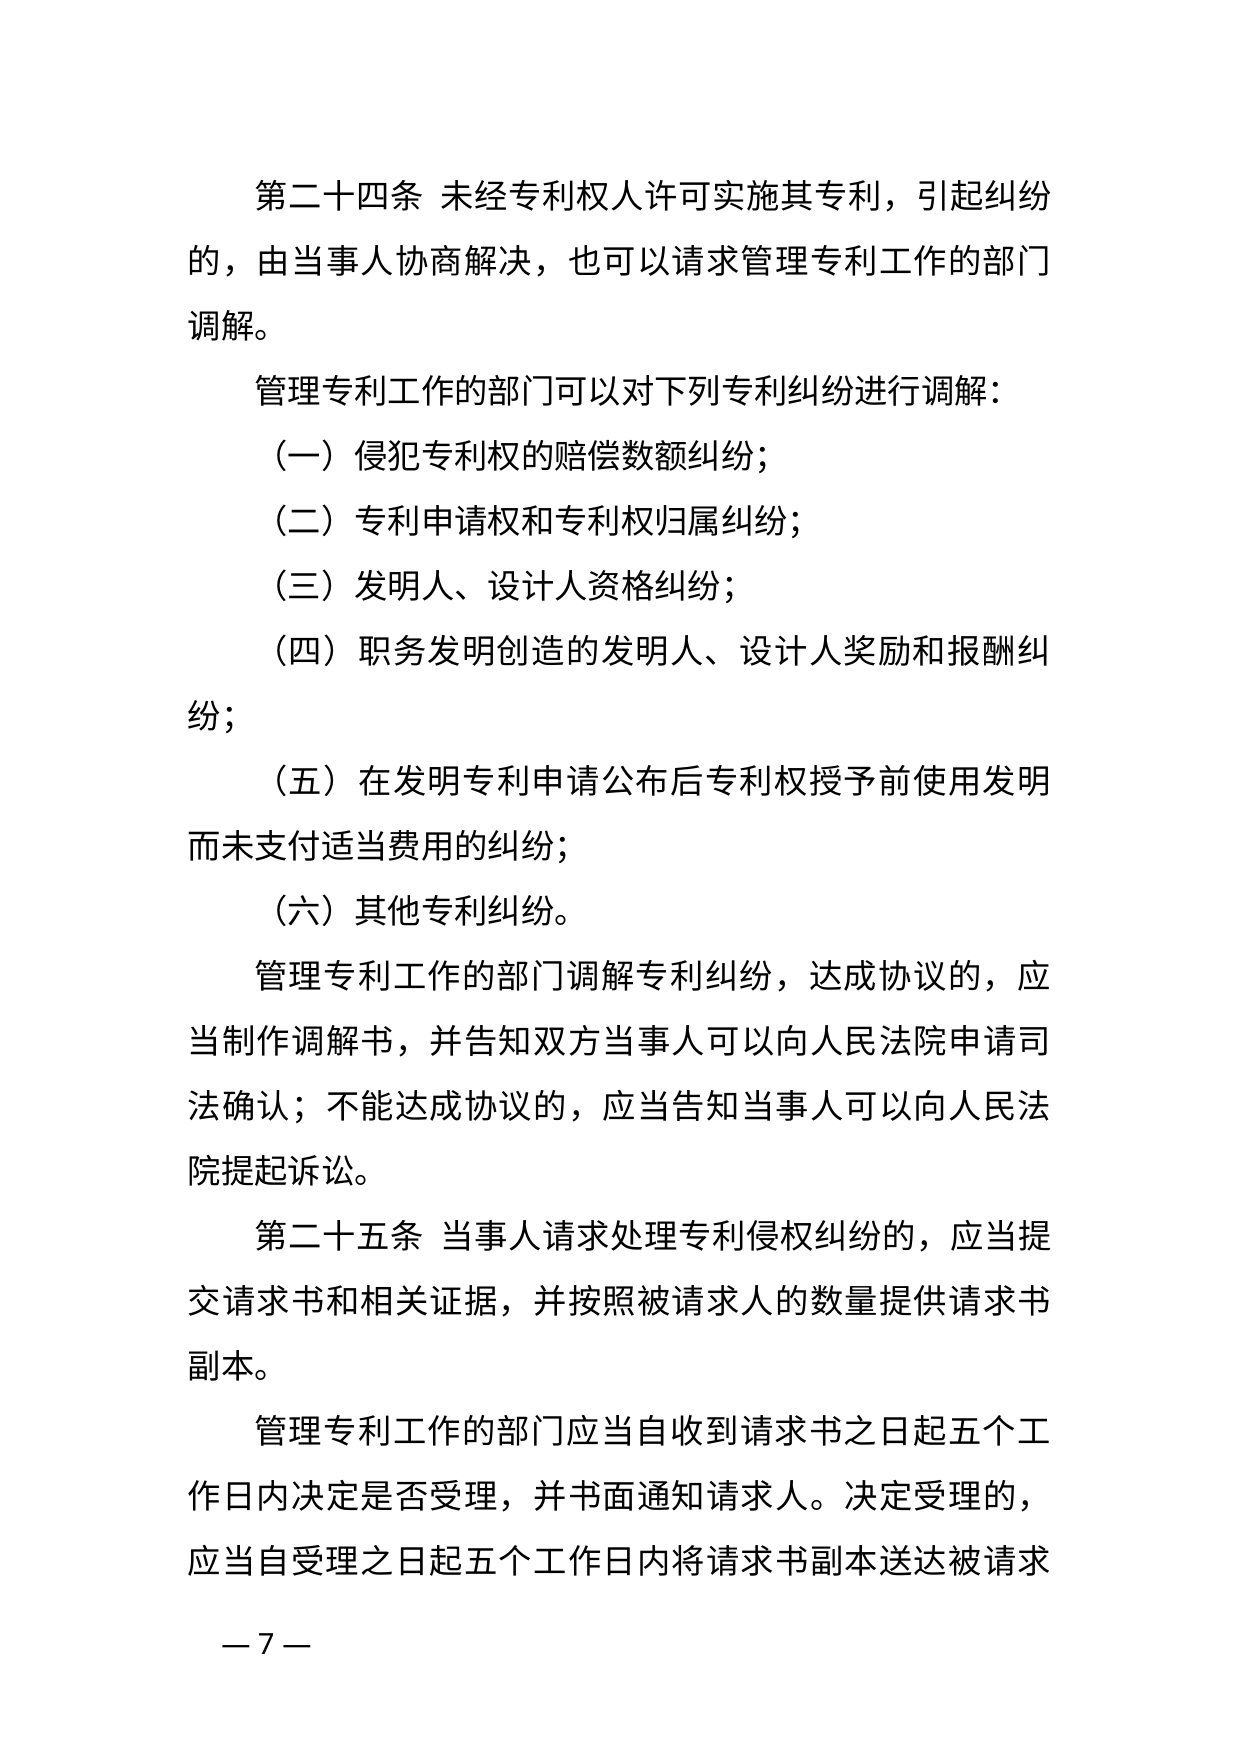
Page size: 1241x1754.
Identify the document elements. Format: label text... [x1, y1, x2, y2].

text （二）专利申请权和专利权归属纠纷； [187, 487, 1053, 552]
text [187, 1397, 1053, 1592]
text （四）职务发明创造的发明人、设计人奖励和报酬纠纷； [187, 617, 1053, 747]
text 管理专利工作的部门调解专利纠纷，达成协议的，应当制作调解书，并告知双方当事人可以向人民法院申请司法确认；不能达成协议的，应当告知当事人可以向人民法院提起诉讼。 [187, 942, 1053, 1202]
text （一）侵犯专利权的赔偿数额纠纷； [187, 422, 1053, 487]
text 第二十五条 当事人请求处理专利侵权纠纷的，应当提交请求书和相关证据，并按照被请求人的数量提供请求书副本。 [187, 1202, 1053, 1397]
text （六）其他专利纠纷。 [187, 877, 1053, 942]
text 第二十四条 未经专利权人许可实施其专利，引起纠纷的，由当事人协商解决，也可以请求管理专利工作的部门调解。 [187, 162, 1053, 357]
text （五）在发明专利申请公布后专利权授予前使用发明而未支付适当费用的纠纷； [187, 747, 1053, 877]
text 管理专利工作的部门可以对下列专利纠纷进行调解： [187, 357, 1053, 422]
text （三）发明人、设计人资格纠纷； [187, 552, 1053, 617]
